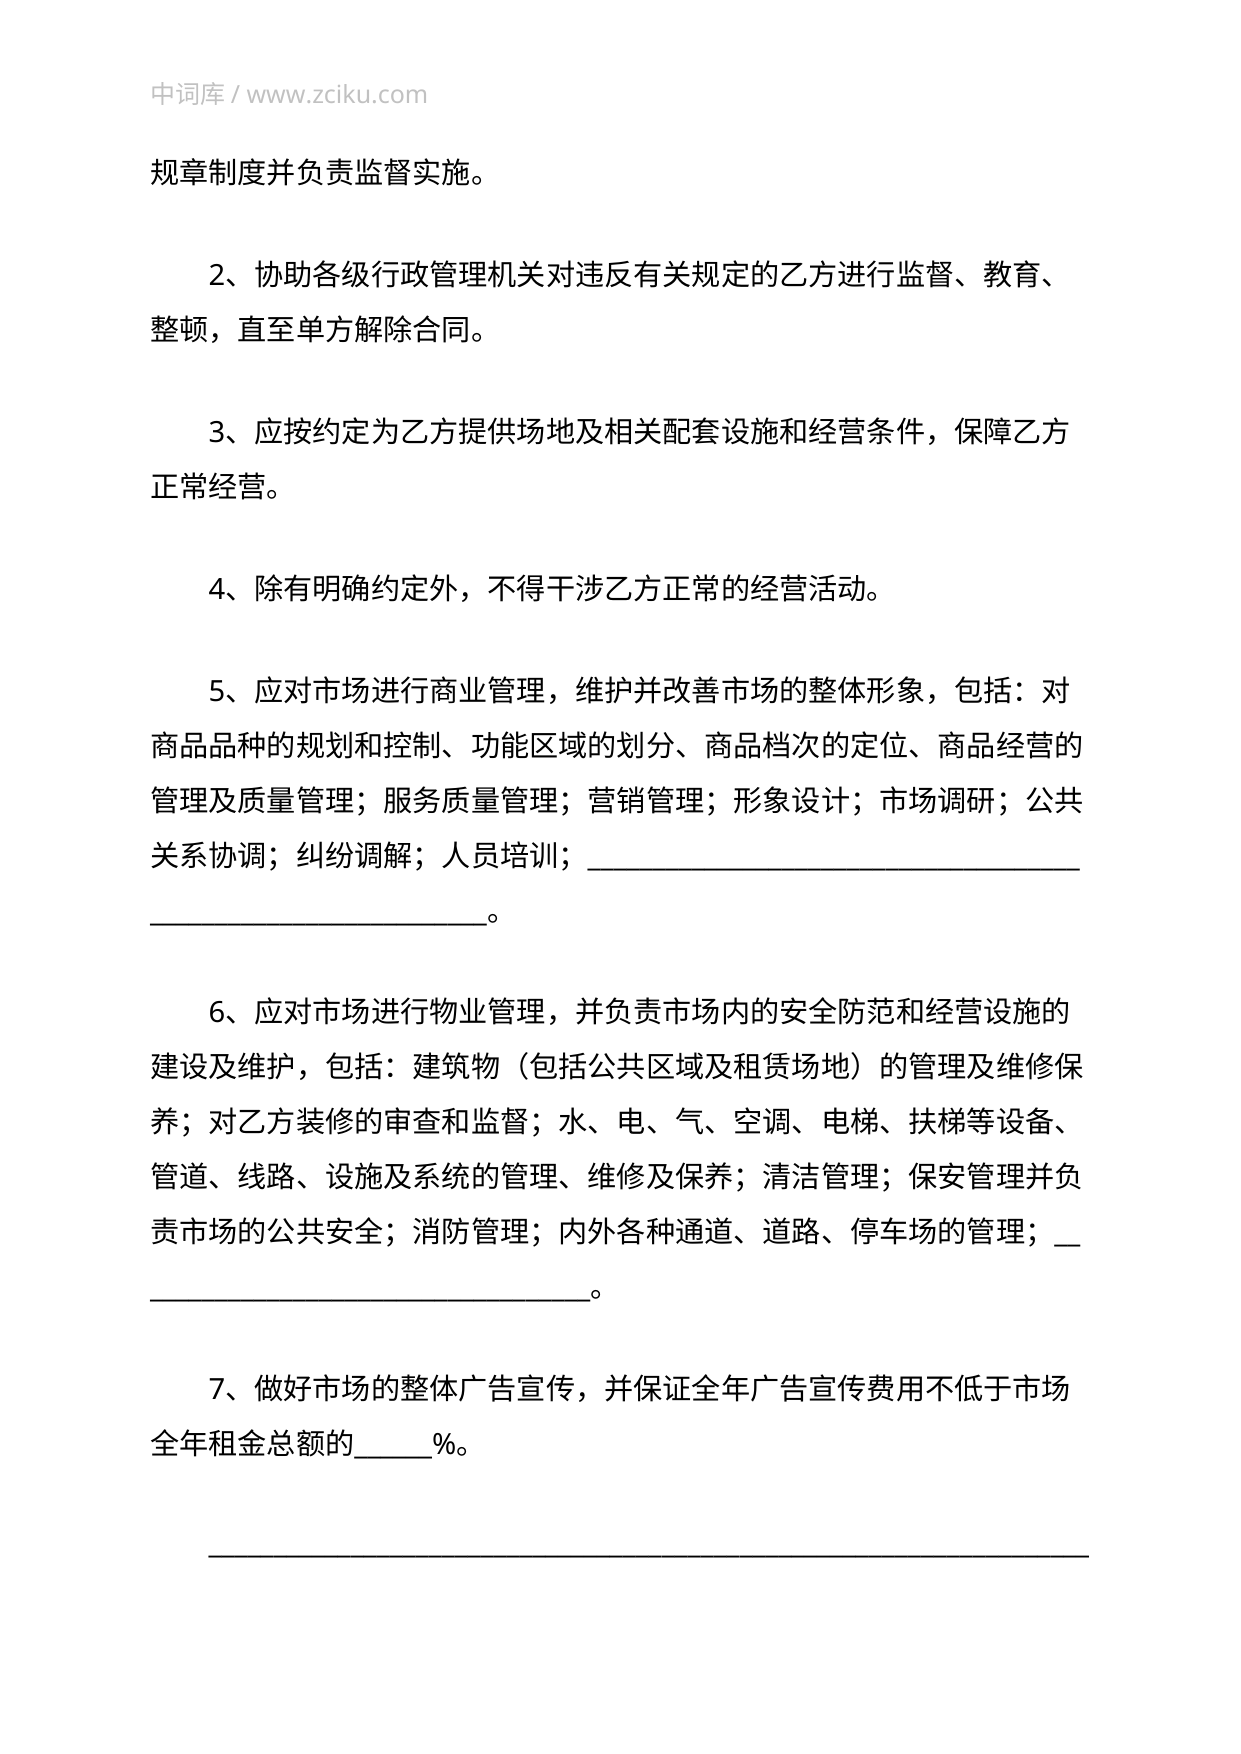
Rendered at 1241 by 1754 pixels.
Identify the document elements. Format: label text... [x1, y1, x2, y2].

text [150, 1523, 1090, 1562]
text 3、应按约定为乙方提供场地及相关配套设施和经营条件，保障乙方正常经营。 [150, 408, 1090, 506]
text 6、应对市场进行物业管理，并负责市场内的安全防范和经营设施的建设及维护，包括：建筑物（包括公共区域及租赁场地）的管理及维修保养；对乙方装修的审查和监督；水、电、气、空调、电梯、扶梯等设备、管道、线路、设施及系统的管理、维修及保养；清洁管理；保安管理并负责市场的公共安全；消防管理；内外各种通道、道路、停车场的管理；____________________________________。 [150, 989, 1090, 1306]
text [150, 150, 1090, 192]
text 7、做好市场的整体广告宣传，并保证全年广告宣传费用不低于市场全年租金总额的______%。 [150, 1366, 1090, 1463]
text 4、除有明确约定外，不得干涉乙方正常的经营活动。 [150, 565, 1090, 608]
text 2、协助各级行政管理机关对违反有关规定的乙方进行监督、教育、整顿，直至单方解除合同。 [150, 252, 1090, 349]
text 5、应对市场进行商业管理，维护并改善市场的整体形象，包括：对商品品种的规划和控制、功能区域的划分、商品档次的定位、商品经营的管理及质量管理；服务质量管理；营销管理；形象设计；市场调研；公共关系协调；纠纷调解；人员培训；________________________________________________________________。 [150, 667, 1090, 929]
